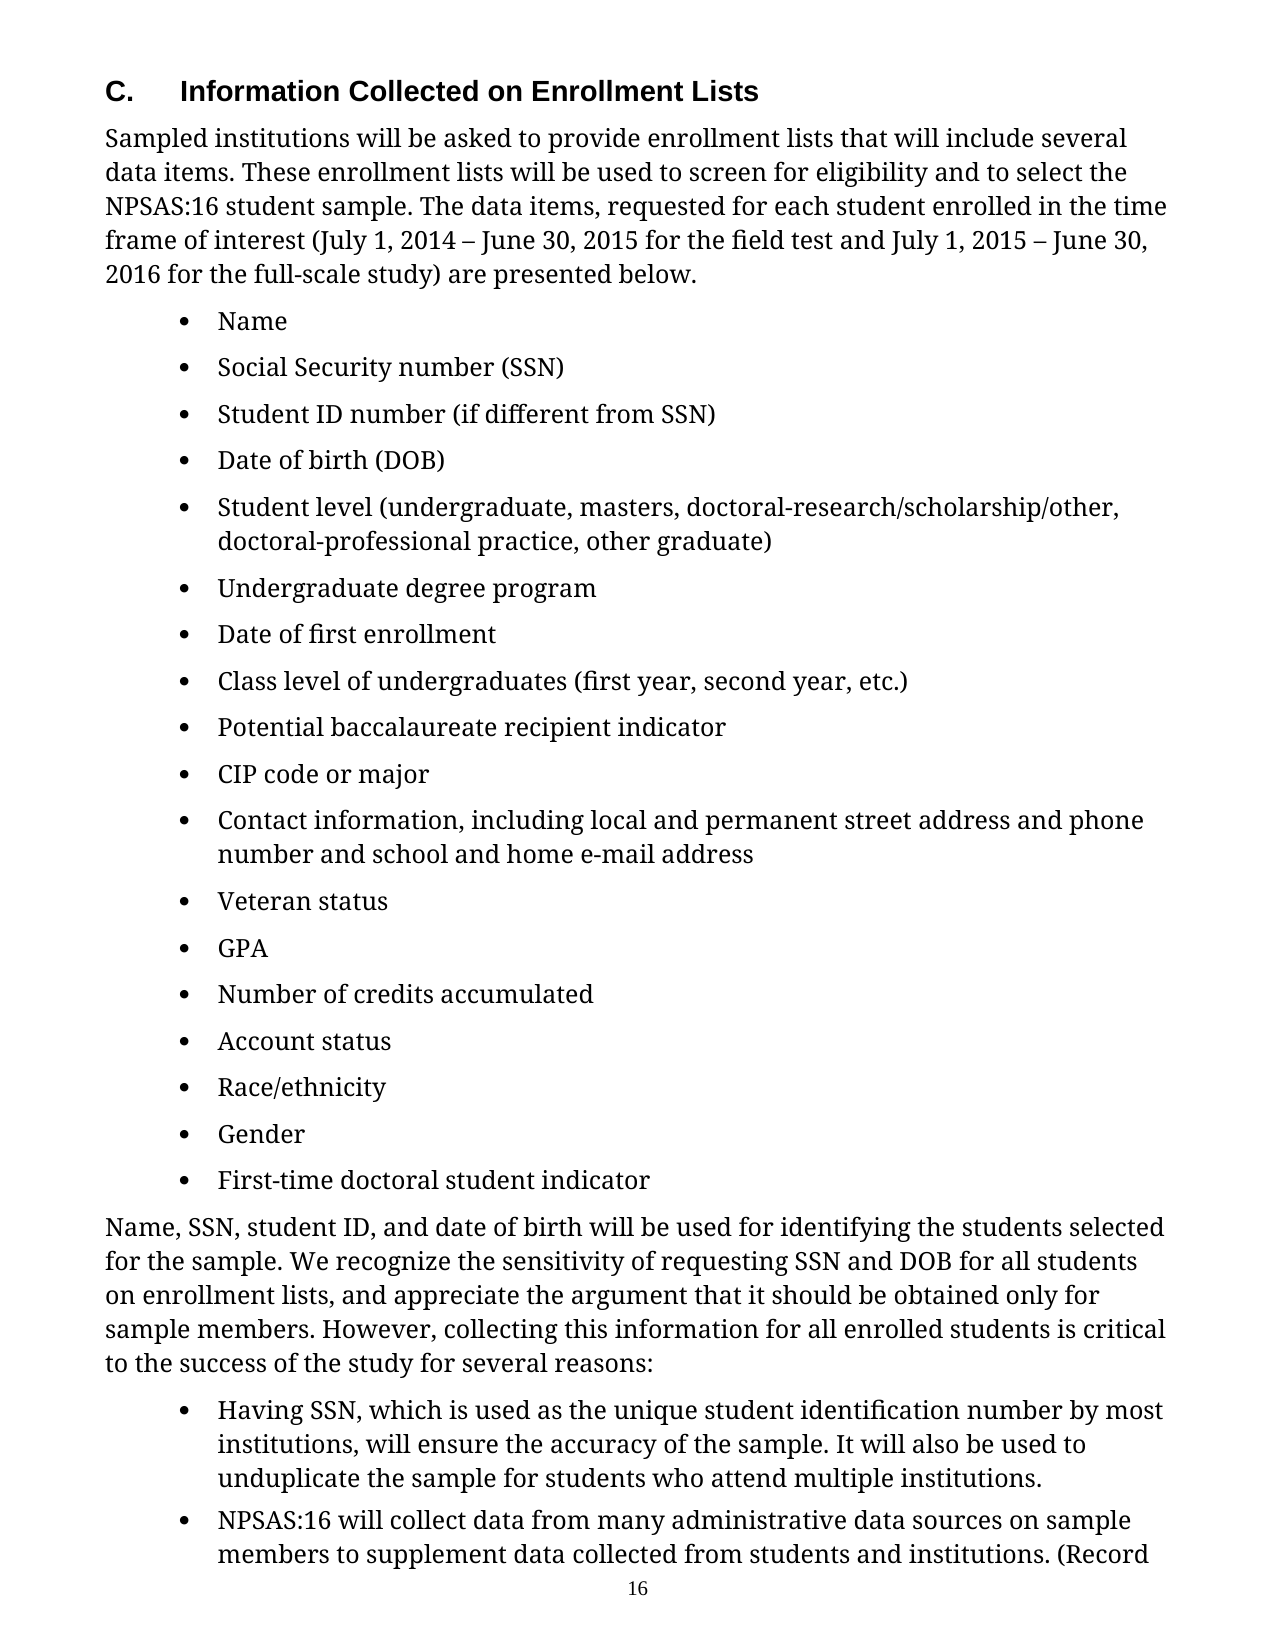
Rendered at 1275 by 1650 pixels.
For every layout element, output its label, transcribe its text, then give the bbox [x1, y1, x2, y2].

list GPA [180, 930, 1170, 964]
list CIP code or major [180, 756, 1170, 791]
list Potential baccalaureate recipient indicator [180, 710, 1170, 744]
list Account status [180, 1023, 1170, 1057]
text Sampled institutions will be asked to provide enrollment lists that will include several data items. These enrollment lists will be used to screen for eligibility and to select the NPSAS:16 student sample. The data items, requested for each student enrolled in the time frame of interest (July 1, 2014 – June 30, 2015 for the field test and July 1, 2015 – June 30, 2016 for the full-scale study) are presented below. [105, 121, 1170, 291]
text Name, SSN, student ID, and date of birth will be used for identifying the students selected for the sample. We recognize the sensitivity of requesting SSN and DOB for all students on enrollment lists, and appreciate the argument that it should be obtained only for sample members. However, collecting this information for all enrolled students is critical to the success of the study for several reasons: [105, 1209, 1170, 1380]
list Undergraduate degree program [180, 570, 1170, 604]
list Date of first enrollment [180, 617, 1170, 651]
list First-time doctoral student indicator [180, 1163, 1170, 1197]
list Number of credits accumulated [180, 977, 1170, 1011]
list Having SSN, which is used as the unique student identification number by most institutions, will ensure the accuracy of the sample. It will also be used to unduplicate the sample for students who attend multiple institutions. [180, 1392, 1170, 1494]
list Social Security number (SSN) [180, 350, 1170, 384]
subtitle Information Collected on Enrollment Lists [105, 74, 1170, 108]
list Gender [180, 1116, 1170, 1151]
list Contact information, including local and permanent street address and phone number and school and home e-mail address [180, 803, 1170, 871]
list Race/ethnicity [180, 1070, 1170, 1104]
list Class level of undergraduates (first year, second year, etc.) [180, 663, 1170, 697]
list Student level (undergraduate, masters, doctoral-research/scholarship/other, doctoral-professional practice, other graduate) [180, 489, 1170, 558]
list Date of birth (DOB) [180, 443, 1170, 477]
list Student ID number (if different from SSN) [180, 396, 1170, 431]
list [180, 1503, 1170, 1571]
list Veteran status [180, 884, 1170, 918]
list Name [180, 303, 1170, 337]
